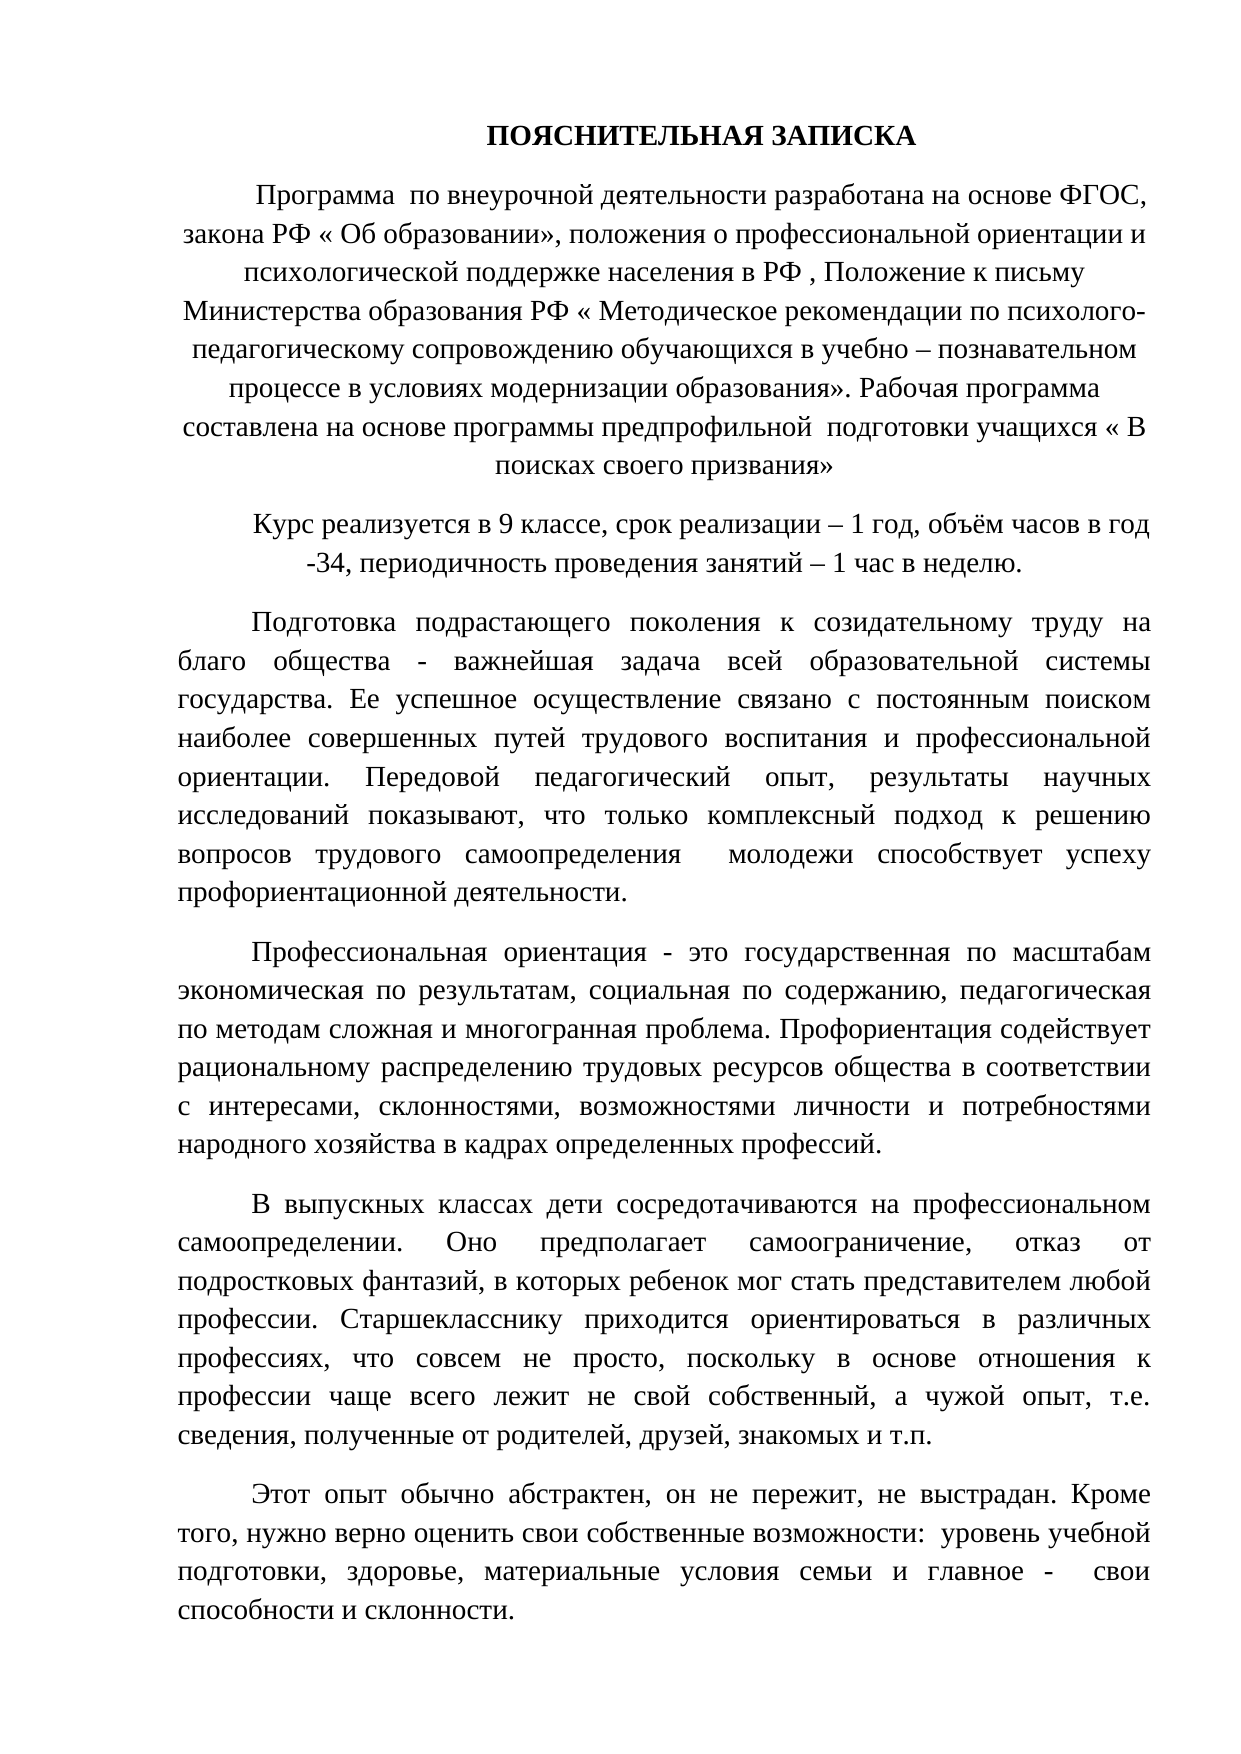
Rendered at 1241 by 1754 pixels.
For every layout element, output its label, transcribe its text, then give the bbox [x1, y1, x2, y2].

text Профессиональная ориентация - это государственная по масштабам экономическая по результатам, социальная по содержанию, педагогическая по методам сложная и многогранная проблема. Профориентация содействует рациональному распределению трудовых ресурсов общества в соответствии с интересами, склонностями, возможностями личности и потребностями народного хозяйства в кадрах определенных профессий. [177, 934, 1152, 1160]
text Курс реализуется в 9 классе, срок реализации – 1 год, объём часов в год -34, периодичность проведения занятий – 1 час в неделю. [177, 507, 1152, 579]
text ПОЯСНИТЕЛЬНАЯ ЗАПИСКА [177, 118, 1152, 152]
text Этот опыт обычно абстрактен, он не пережит, не выстрадан. Кроме того, нужно верно оценить свои собственные возможности: уровень учебной подготовки, здоровье, материальные условия семьи и главное - свои способности и склонности. [177, 1476, 1152, 1626]
text В выпускных классах дети сосредотачиваются на профессиональном самоопределении. Оно предполагает самоограничение, отказ от подростковых фантазий, в которых ребенок мог стать представителем любой профессии. Старшекласснику приходится ориентироваться в различных профессиях, что совсем не просто, поскольку в основе отношения к профессии чаще всего лежит не свой собственный, а чужой опыт, т.е. сведения, полученные от родителей, друзей, знакомых и т.п. [177, 1186, 1152, 1451]
text Подготовка подрастающего поколения к созидательному труду на благо общества - важнейшая задача всей образовательной системы государства. Ее успешное осуществление связано с постоянным поиском наиболее совершенных путей трудового воспитания и профессиональной ориентации. Передовой педагогический опыт, результаты научных исследований показывают, что только комплексный подход к решению вопросов трудового самоопределения молодежи способствует успеху профориентационной деятельности. [177, 604, 1152, 908]
text Программа по внеурочной деятельности разработана на основе ФГОС, закона РФ « Об образовании», положения о профессиональной ориентации и психологической поддержке населения в РФ , Положение к письму Министерства образования РФ « Методическое рекомендации по психолого- педагогическому сопровождению обучающихся в учебно – познавательном процессе в условиях модернизации образования». Рабочая программа составлена на основе программы предпрофильной подготовки учащихся « В поисках своего призвания» [177, 177, 1152, 481]
